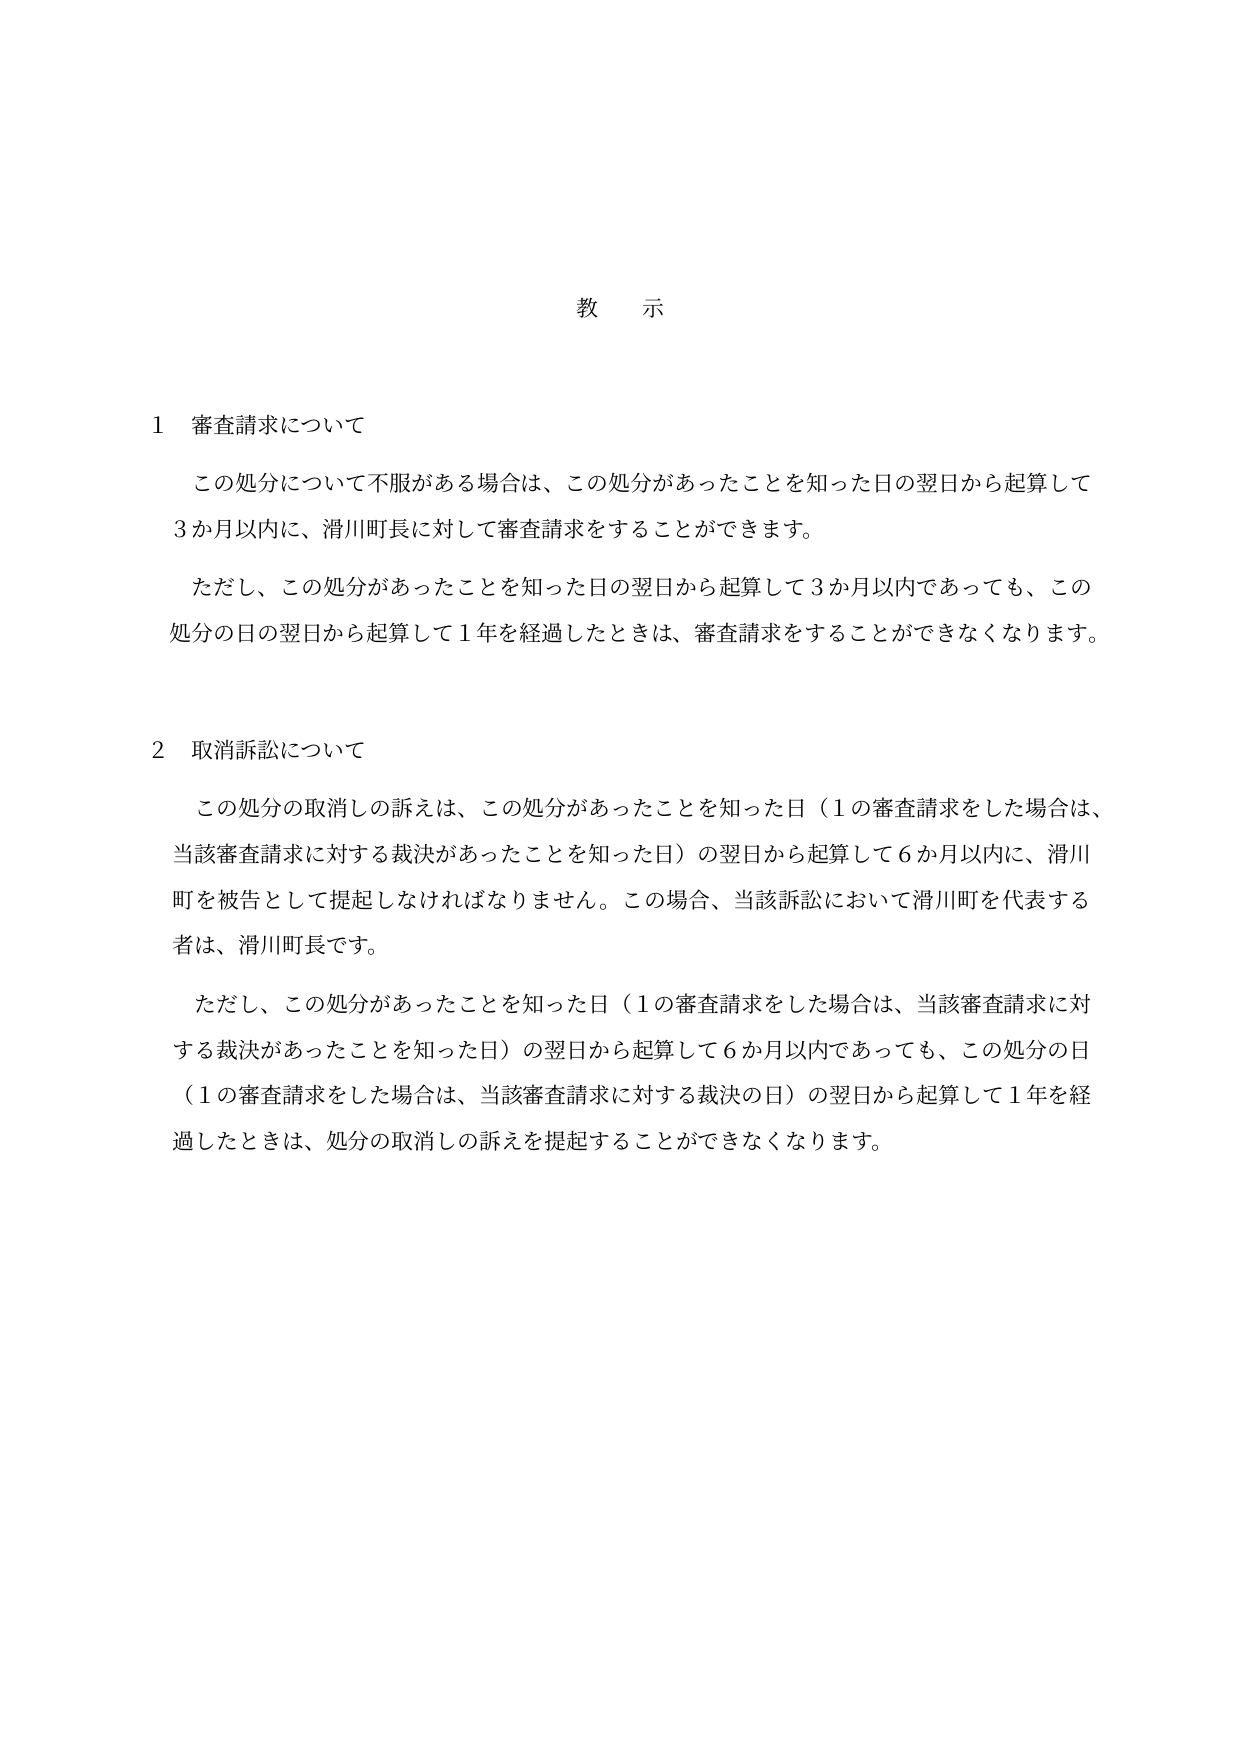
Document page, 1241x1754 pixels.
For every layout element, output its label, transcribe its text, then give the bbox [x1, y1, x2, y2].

text この処分の取消しの訴えは、この処分があったことを知った日（１の審査請求をした場合は、当該審査請求に対する裁決があったことを知った日）の翌日から起算して６か月以内に、滑川町を被告として提起しなければなりません。この場合、当該訴訟において滑川町を代表する者は、滑川町長です。 [173, 784, 1092, 967]
text ただし、この処分があったことを知った日の翌日から起算して３か月以内であっても、この処分の日の翌日から起算して１年を経過したときは、審査請求をすることができなくなります。 [148, 563, 1092, 655]
text 教 示 [148, 284, 1092, 330]
text ただし、この処分があったことを知った日（１の審査請求をした場合は、当該審査請求に対する裁決があったことを知った日）の翌日から起算して６か月以内であっても、この処分の日（１の審査請求をした場合は、当該審査請求に対する裁決の日）の翌日から起算して１年を経過したときは、処分の取消しの訴えを提起することができなくなります。 [173, 980, 1092, 1163]
text １ 審査請求について [148, 401, 1092, 446]
text この処分について不服がある場合は、この処分があったことを知った日の翌日から起算して３か月以内に、滑川町長に対して審査請求をすることができます。 [148, 459, 1092, 551]
text ２ 取消訴訟について [148, 726, 1092, 771]
